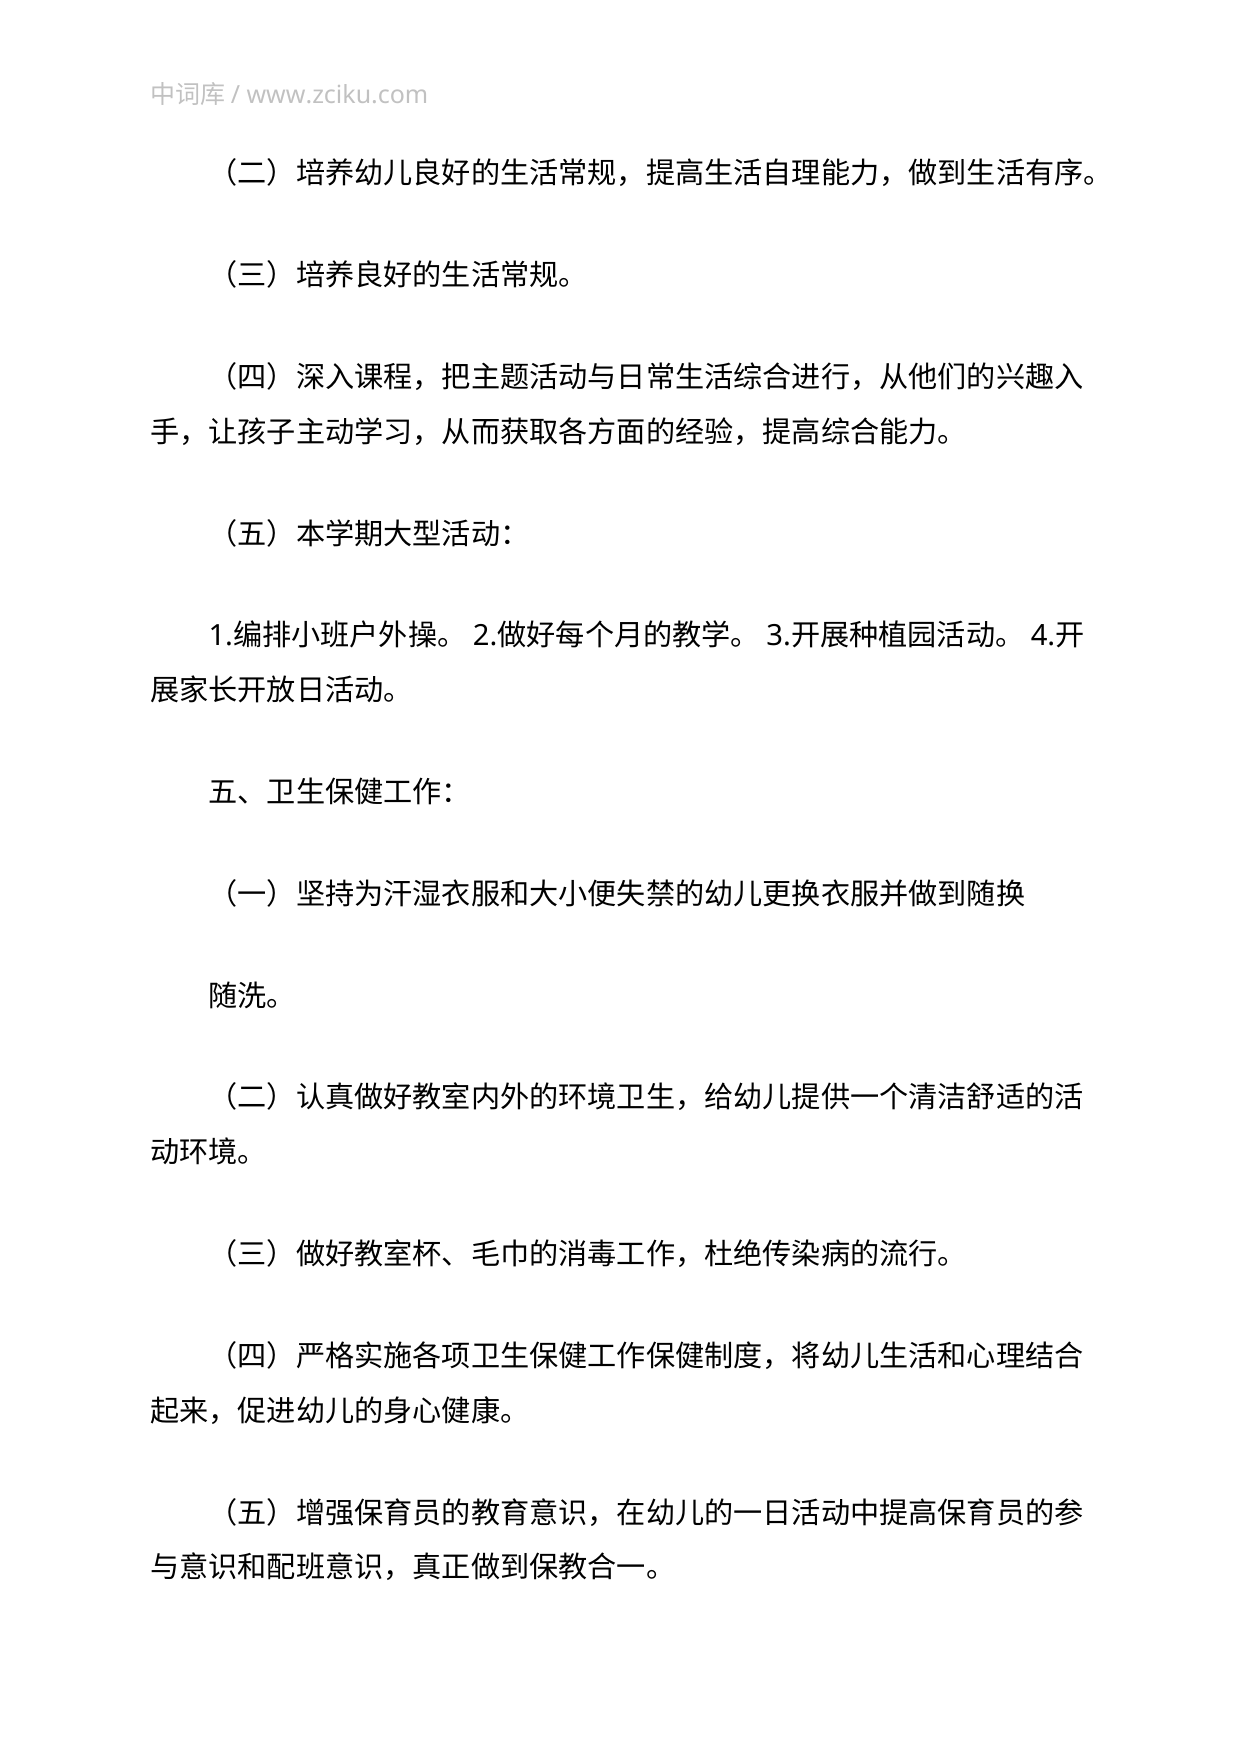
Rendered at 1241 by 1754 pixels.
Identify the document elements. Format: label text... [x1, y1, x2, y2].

text （三）做好教室杯、毛巾的消毒工作，杜绝传染病的流行。 [150, 1231, 1090, 1273]
text （五）增强保育员的教育意识，在幼儿的一日活动中提高保育员的参与意识和配班意识，真正做到保教合一。 [150, 1489, 1090, 1586]
text （四）严格实施各项卫生保健工作保健制度，将幼儿生活和心理结合起来，促进幼儿的身心健康。 [150, 1332, 1090, 1430]
text 1.编排小班户外操。 2.做好每个月的教学。 3.开展种植园活动。 4.开展家长开放日活动。 [150, 612, 1090, 709]
text （二）认真做好教室内外的环境卫生，给幼儿提供一个清洁舒适的活动环境。 [150, 1074, 1090, 1171]
text 随洗。 [150, 972, 1090, 1014]
text 五、卫生保健工作： [150, 769, 1090, 811]
text （五）本学期大型活动： [150, 510, 1090, 552]
text （一）坚持为汗湿衣服和大小便失禁的幼儿更换衣服并做到随换 [150, 871, 1090, 913]
text （三）培养良好的生活常规。 [150, 252, 1090, 294]
text （四）深入课程，把主题活动与日常生活综合进行，从他们的兴趣入手，让孩子主动学习，从而获取各方面的经验，提高综合能力。 [150, 353, 1090, 451]
text （二）培养幼儿良好的生活常规，提高生活自理能力，做到生活有序。 [150, 150, 1090, 192]
